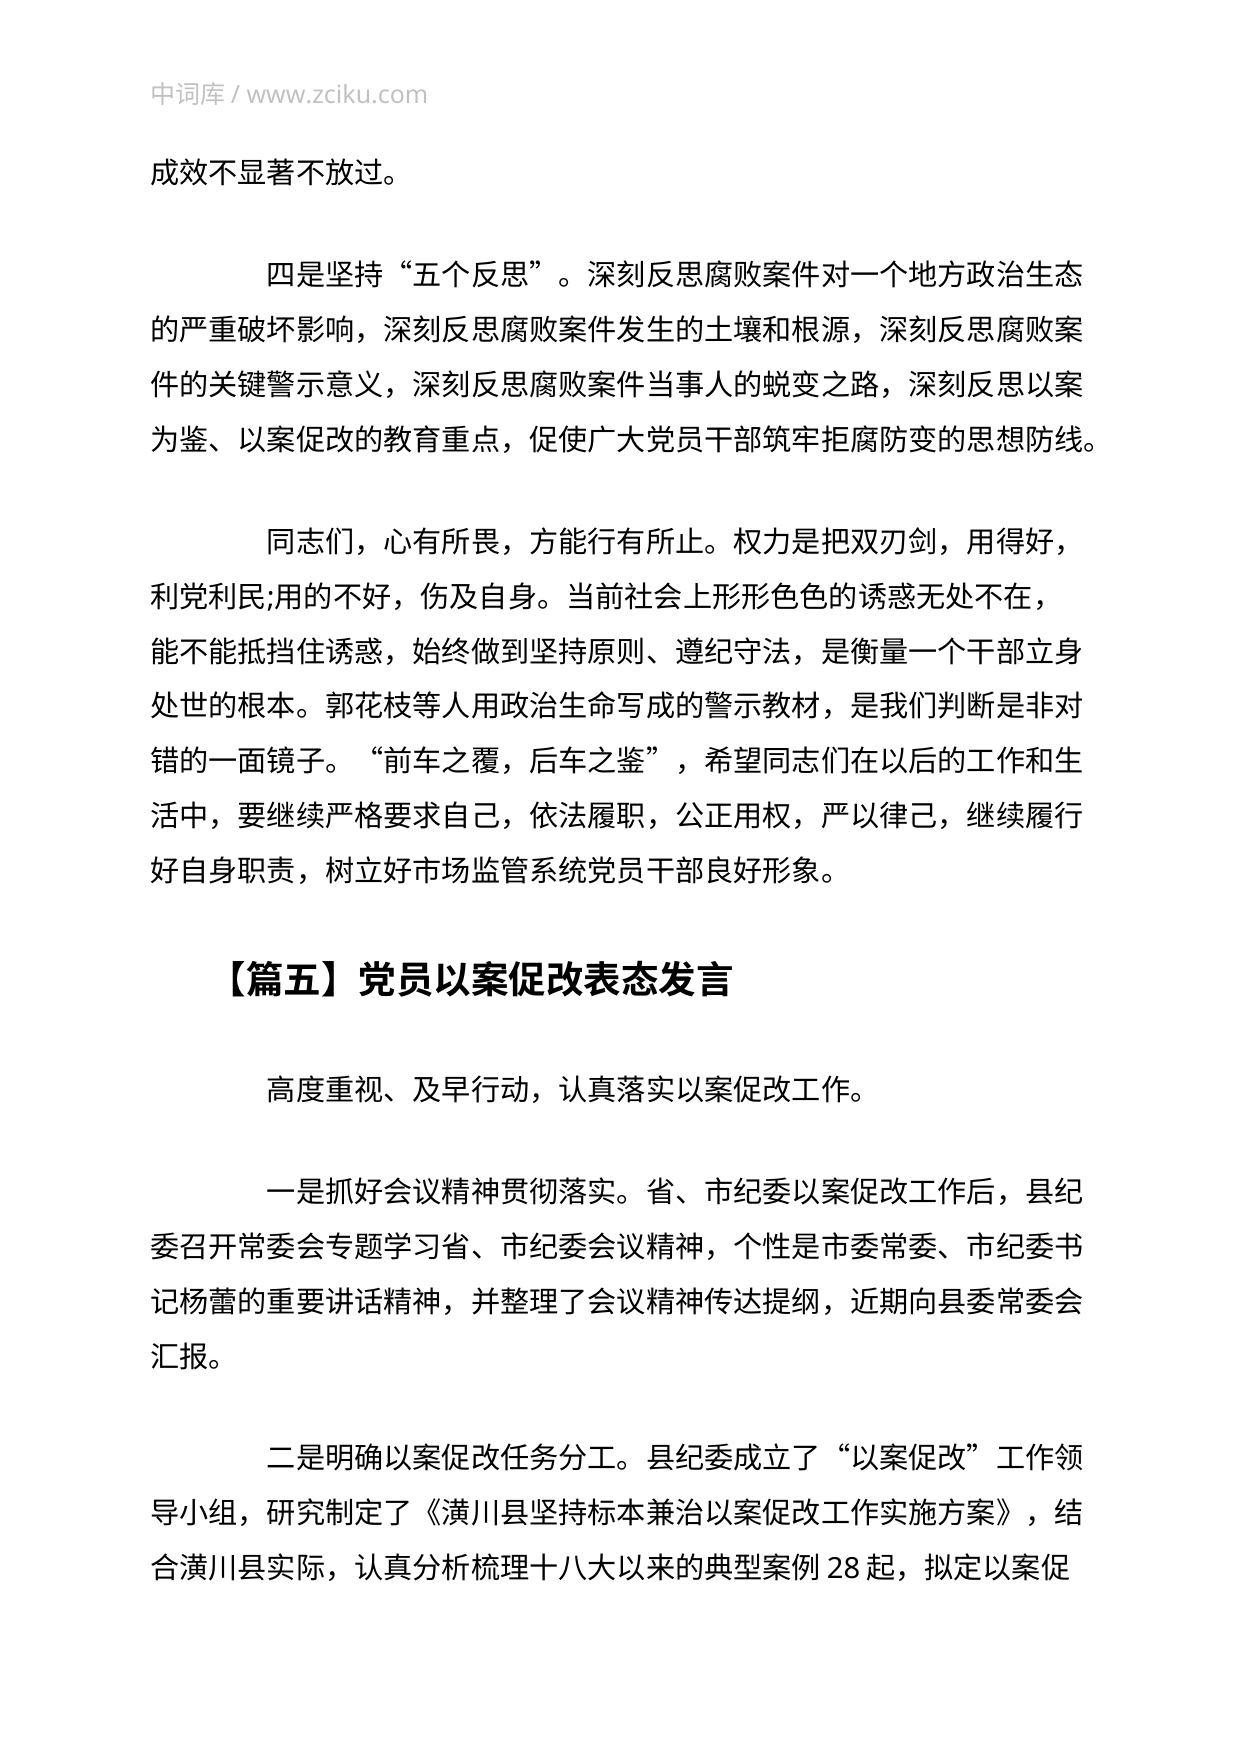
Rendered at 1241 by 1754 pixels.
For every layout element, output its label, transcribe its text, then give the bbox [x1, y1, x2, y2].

text 【篇五】党员以案促改表态发言 [150, 949, 1090, 1004]
text 同志们，心有所畏，方能行有所止。权力是把双刃剑，用得好，利党利民;用的不好，伤及自身。当前社会上形形色色的诱惑无处不在，能不能抵挡住诱惑，始终做到坚持原则、遵纪守法，是衡量一个干部立身处世的根本。郭花枝等人用政治生命写成的警示教材，是我们判断是非对错的一面镜子。“前车之覆，后车之鉴”，希望同志们在以后的工作和生活中，要继续严格要求自己，依法履职，公正用权，严以律己，继续履行好自身职责，树立好市场监管系统党员干部良好形象。 [150, 518, 1090, 890]
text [150, 150, 1090, 192]
text 一是抓好会议精神贯彻落实。省、市纪委以案促改工作后，县纪委召开常委会专题学习省、市纪委会议精神，个性是市委常委、市纪委书记杨蕾的重要讲话精神，并整理了会议精神传达提纲，近期向县委常委会汇报。 [150, 1169, 1090, 1376]
text 四是坚持“五个反思”。深刻反思腐败案件对一个地方政治生态的严重破坏影响，深刻反思腐败案件发生的土壤和根源，深刻反思腐败案件的关键警示意义，深刻反思腐败案件当事人的蜕变之路，深刻反思以案为鉴、以案促改的教育重点，促使广大党员干部筑牢拒腐防变的思想防线。 [150, 252, 1090, 459]
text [150, 1435, 1090, 1587]
text 高度重视、及早行动，认真落实以案促改工作。 [150, 1067, 1090, 1109]
